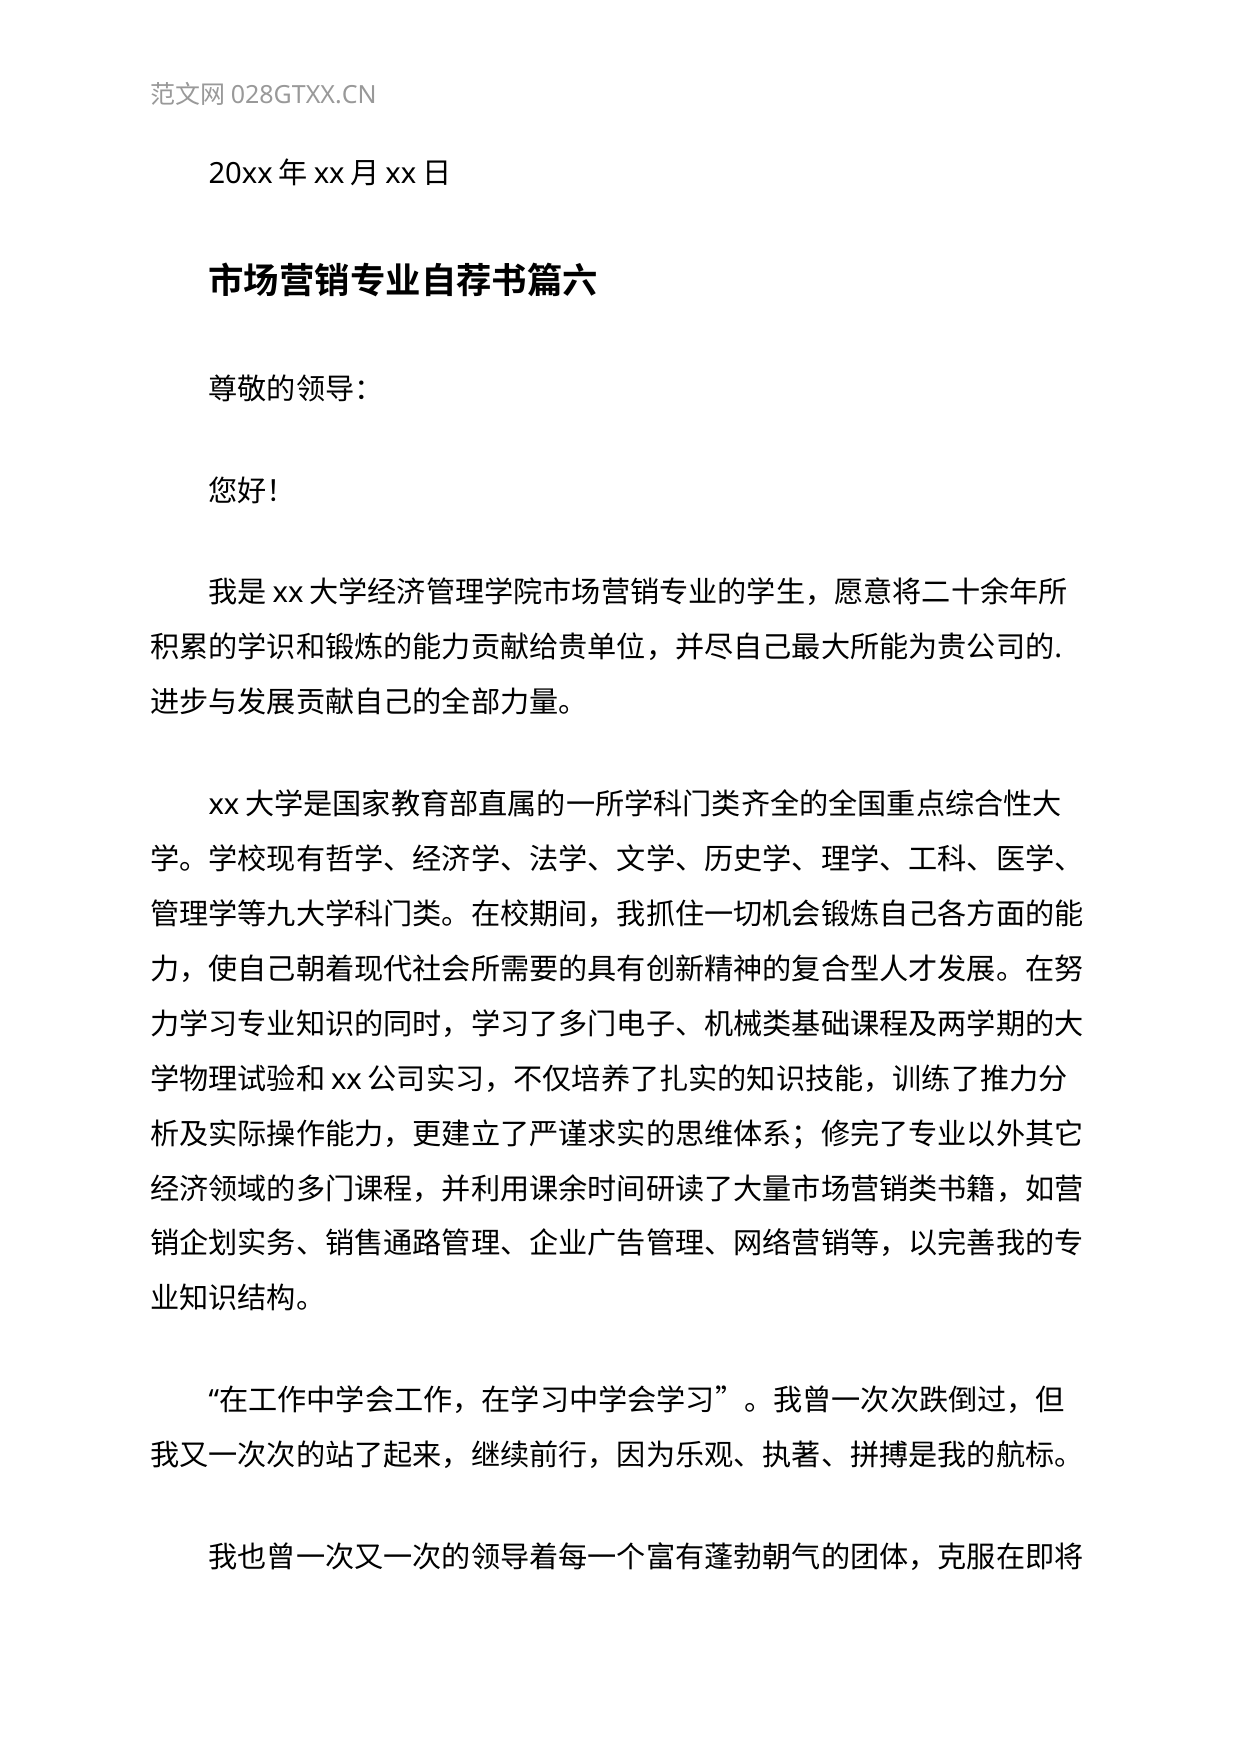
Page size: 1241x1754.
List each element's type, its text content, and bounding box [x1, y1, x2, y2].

text 您好！ [150, 467, 1090, 509]
text 20xx年xx月xx日 [150, 150, 1090, 192]
text 市场营销专业自荐书篇六 [150, 252, 1090, 303]
text “在工作中学会工作，在学习中学会学习”。我曾一次次跌倒过，但我又一次次的站了起来，继续前行，因为乐观、执著、拼搏是我的航标。 [150, 1377, 1090, 1474]
text xx大学是国家教育部直属的一所学科门类齐全的全国重点综合性大学。学校现有哲学、经济学、法学、文学、历史学、理学、工科、医学、管理学等九大学科门类。在校期间，我抓住一切机会锻炼自己各方面的能力，使自己朝着现代社会所需要的具有创新精神的复合型人才发展。在努力学习专业知识的同时，学习了多门电子、机械类基础课程及两学期的大学物理试验和xx公司实习，不仅培养了扎实的知识技能，训练了推力分析及实际操作能力，更建立了严谨求实的思维体系；修完了专业以外其它经济领域的多门课程，并利用课余时间研读了大量市场营销类书籍，如营销企划实务、销售通路管理、企业广告管理、网络营销等，以完善我的专业知识结构。 [150, 781, 1090, 1317]
text 我是xx大学经济管理学院市场营销专业的学生，愿意将二十余年所积累的学识和锻炼的能力贡献给贵单位，并尽自己最大所能为贵公司的.进步与发展贡献自己的全部力量。 [150, 569, 1090, 721]
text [150, 1533, 1090, 1576]
text 尊敬的领导： [150, 365, 1090, 408]
